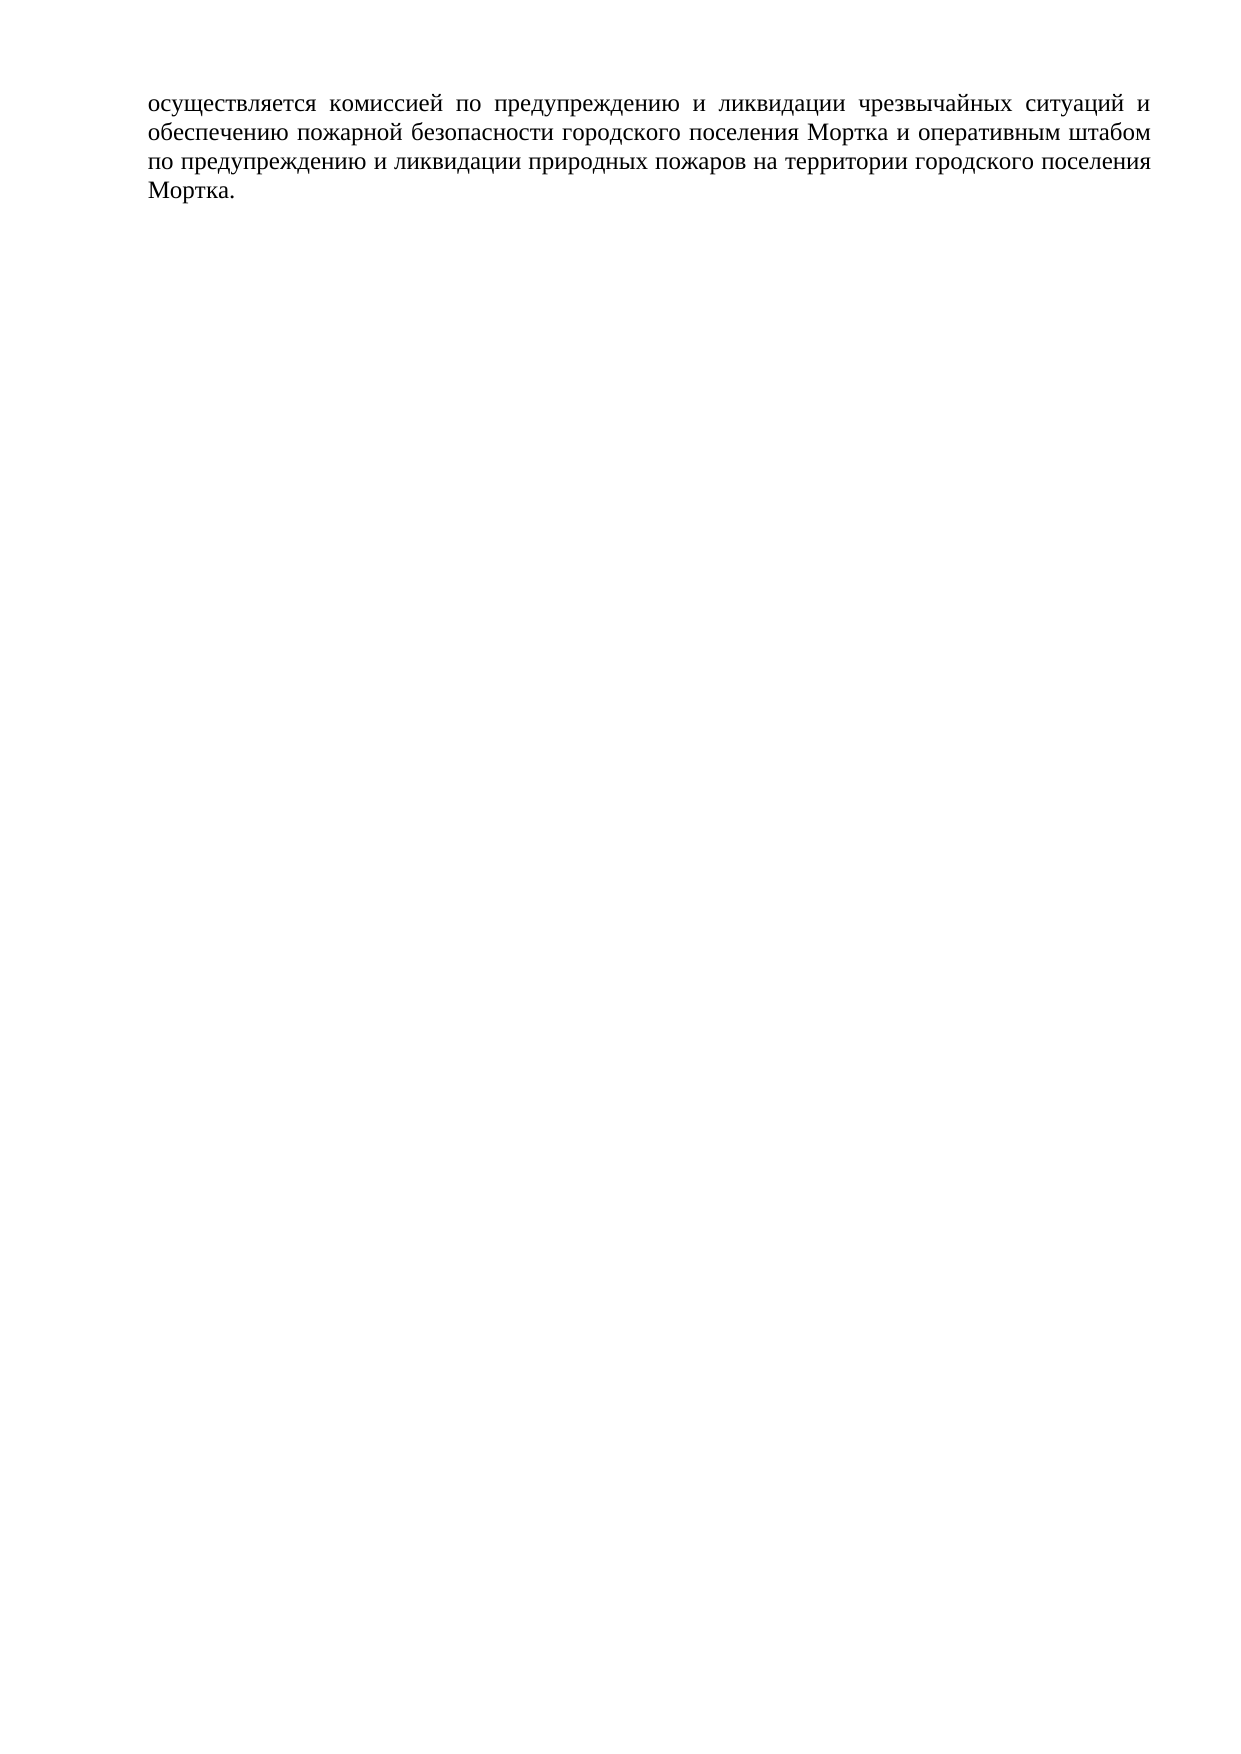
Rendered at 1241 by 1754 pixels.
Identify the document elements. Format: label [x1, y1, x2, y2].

text [148, 88, 1152, 203]
